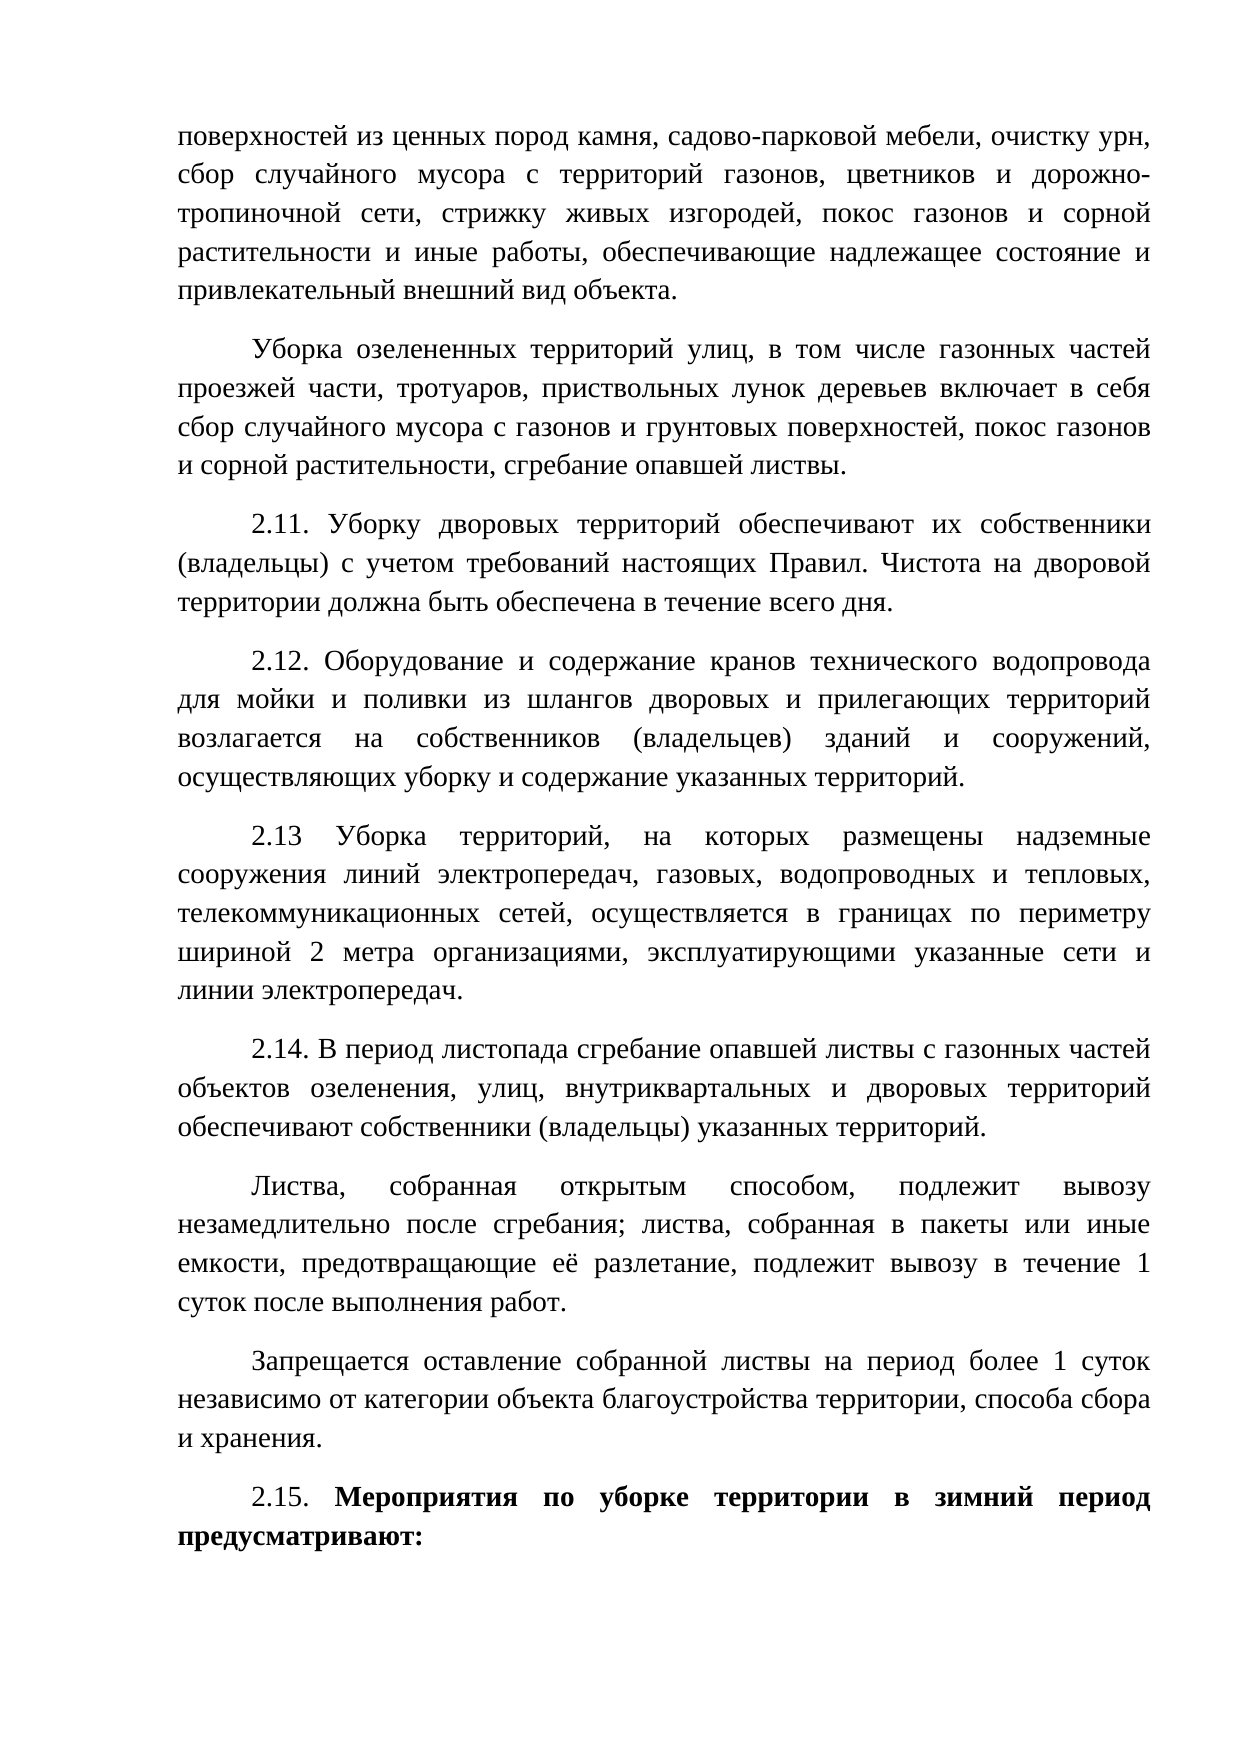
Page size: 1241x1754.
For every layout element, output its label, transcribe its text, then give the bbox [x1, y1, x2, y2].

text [177, 118, 1152, 306]
text 2.11. Уборку дворовых территорий обеспечивают их собственники (владельцы) с учетом требований настоящих Правил. Чистота на дворовой территории должна быть обеспечена в течение всего дня. [177, 507, 1152, 617]
text Листва, собранная открытым способом, подлежит вывозу незамедлительно после сгребания; листва, собранная в пакеты или иные емкости, предотвращающие её разлетание, подлежит вывозу в течение 1 суток после выполнения работ. [177, 1168, 1152, 1317]
text Уборка озелененных территорий улиц, в том числе газонных частей проезжей части, тротуаров, приствольных лунок деревьев включает в себя сбор случайного мусора с газонов и грунтовых поверхностей, покос газонов и сорной растительности, сгребание опавшей листвы. [177, 332, 1152, 481]
text Запрещается оставление собранной листвы на период более 1 суток независимо от категории объекта благоустройства территории, способа сбора и хранения. [177, 1343, 1152, 1454]
text 2.12. Оборудование и содержание кранов технического водопровода для мойки и поливки из шлангов дворовых и прилегающих территорий возлагается на собственников (владельцев) зданий и сооружений, осуществляющих уборку и содержание указанных территорий. [177, 643, 1152, 792]
text 2.15. Мероприятия по уборке территории в зимний период предусматривают: [177, 1479, 1152, 1552]
text 2.14. В период листопада сгребание опавшей листвы с газонных частей объектов озеленения, улиц, внутриквартальных и дворовых территорий обеспечивают собственники (владельцы) указанных территорий. [177, 1032, 1152, 1142]
text 2.13 Уборка территорий, на которых размещены надземные сооружения линий электропередач, газовых, водопроводных и тепловых, телекоммуникационных сетей, осуществляется в границах по периметру шириной 2 метра организациями, эксплуатирующими указанные сети и линии электропередач. [177, 818, 1152, 1006]
